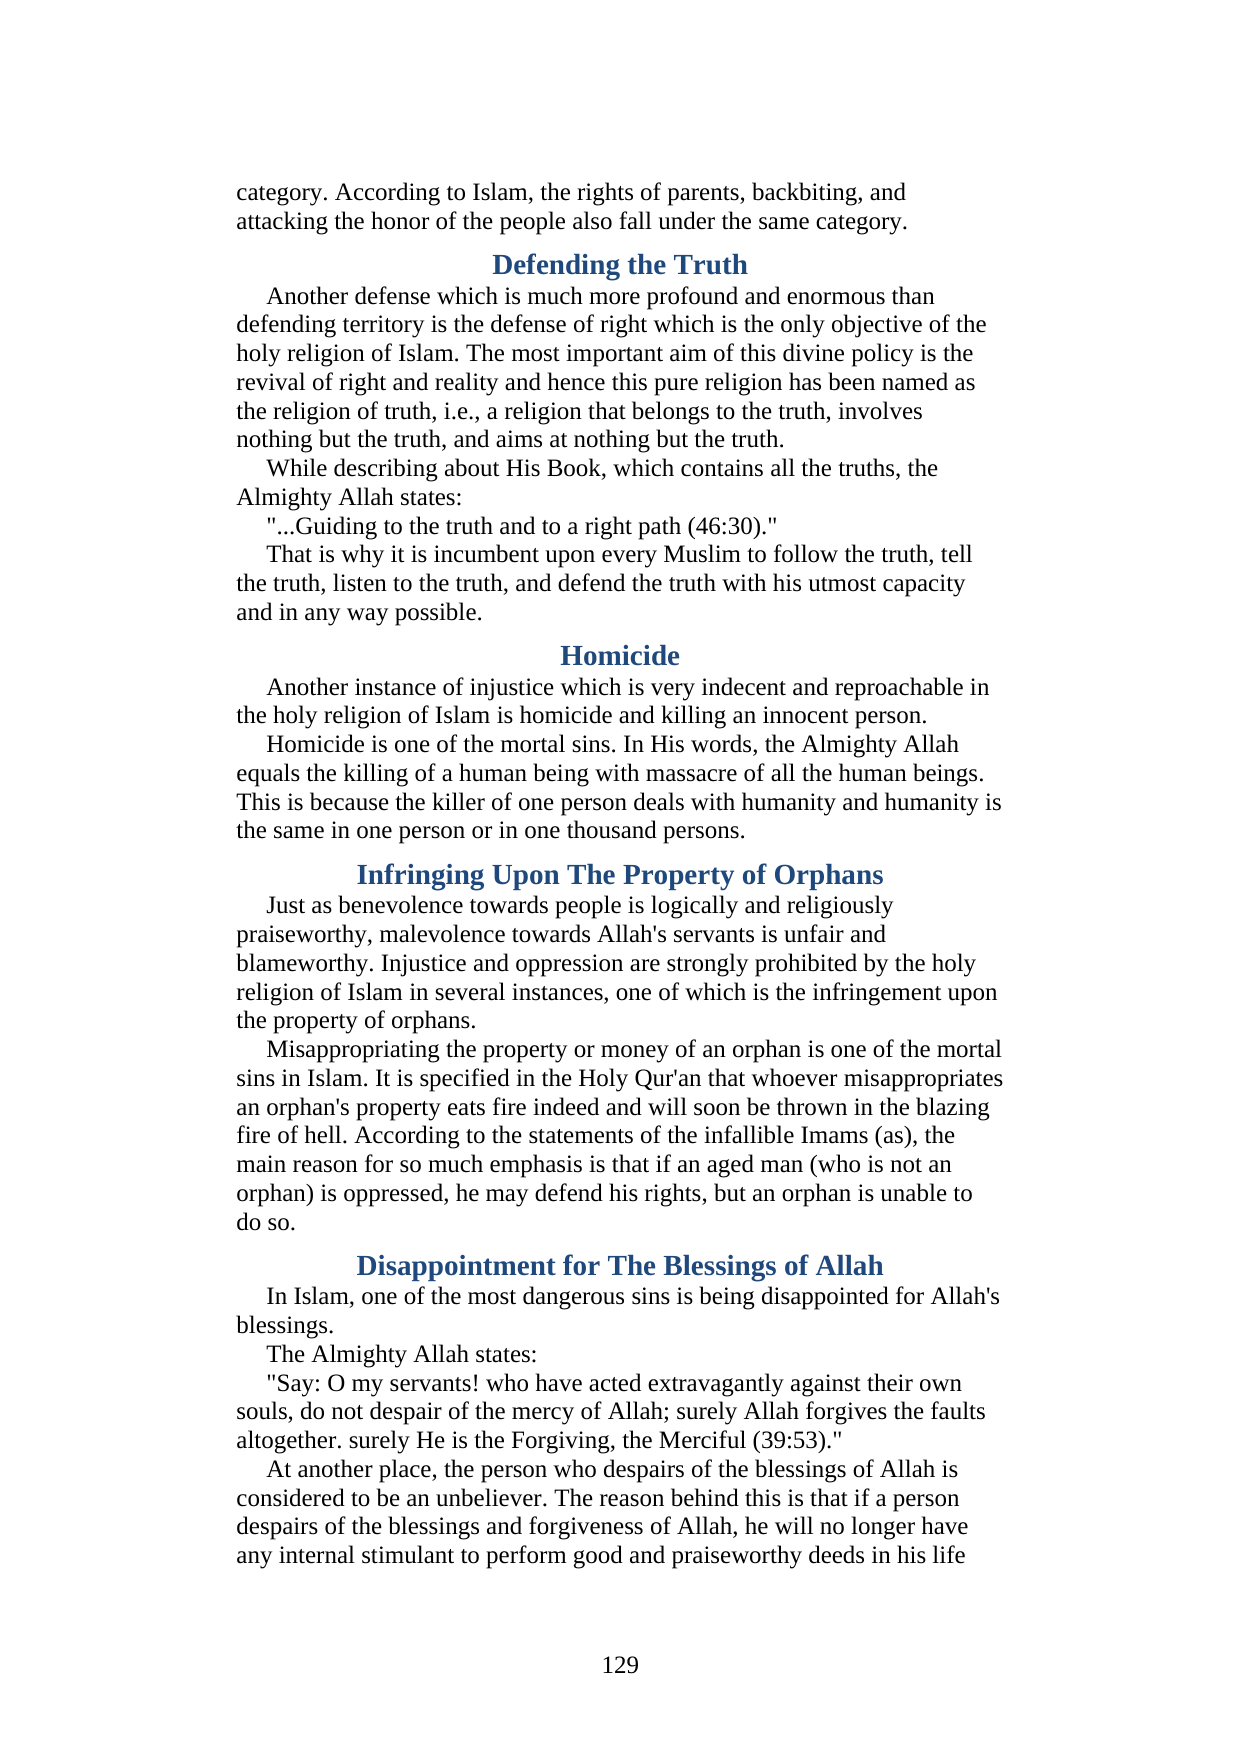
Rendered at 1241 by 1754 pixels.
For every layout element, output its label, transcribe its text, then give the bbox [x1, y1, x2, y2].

text The Almighty Allah states: [236, 1339, 1004, 1368]
text "Say: O my servants! who have acted extravagantly against their own souls, do not despair of the mercy of Allah; surely Allah forgives the faults altogether. surely He is the Forgiving, the Merciful (39:53)." [236, 1368, 1004, 1454]
text "...Guiding to the truth and to a right path (46:30)." [236, 511, 1004, 539]
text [236, 1454, 1004, 1569]
text That is why it is incumbent upon every Muslim to follow the truth, tell the truth, listen to the truth, and defend the truth with his utmost capacity and in any way possible. [236, 539, 1004, 626]
text While describing about His Book, which contains all the truths, the Almighty Allah states: [236, 453, 1004, 511]
text Another instance of injustice which is very indecent and reproachable in the holy religion of Islam is homicide and killing an innocent person. [236, 672, 1004, 729]
subtitle Infringing Upon The Property of Orphans [236, 857, 1004, 890]
subtitle Disappointment for The Blessings of Allah [236, 1248, 1004, 1281]
subtitle Homicide [236, 638, 1004, 672]
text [236, 177, 1004, 235]
text Just as benevolence towards people is logically and religiously praiseworthy, malevolence towards Allah's servants is unfair and blameworthy. Injustice and oppression are strongly prohibited by the holy religion of Islam in several instances, one of which is the infringement upon the property of orphans. [236, 890, 1004, 1034]
text Another defense which is much more profound and enormous than defending territory is the defense of right which is the only objective of the holy religion of Islam. The most important aim of this divine policy is the revival of right and reality and hence this pure religion has been named as the religion of truth, i.e., a religion that belongs to the truth, involves nothing but the truth, and aims at nothing but the truth. [236, 281, 1004, 453]
subtitle Defending the Truth [236, 247, 1004, 281]
text Misappropriating the property or money of an orphan is one of the mortal sins in Islam. It is specified in the Holy Qur'an that whoever misappropriates an orphan's property eats fire indeed and will soon be thrown in the blazing fire of hell. According to the statements of the infallible Imams (as), the main reason for so much emphasis is that if an aged man (who is not an orphan) is oppressed, he may defend his rights, but an orphan is unable to do so. [236, 1034, 1004, 1235]
text In Islam, one of the most dangerous sins is being disappointed for Allah's blessings. [236, 1281, 1004, 1339]
text Homicide is one of the mortal sins. In His words, the Almighty Allah equals the killing of a human being with massacre of all the human beings. This is because the killer of one person deals with humanity and humanity is the same in one person or in one thousand persons. [236, 729, 1004, 844]
